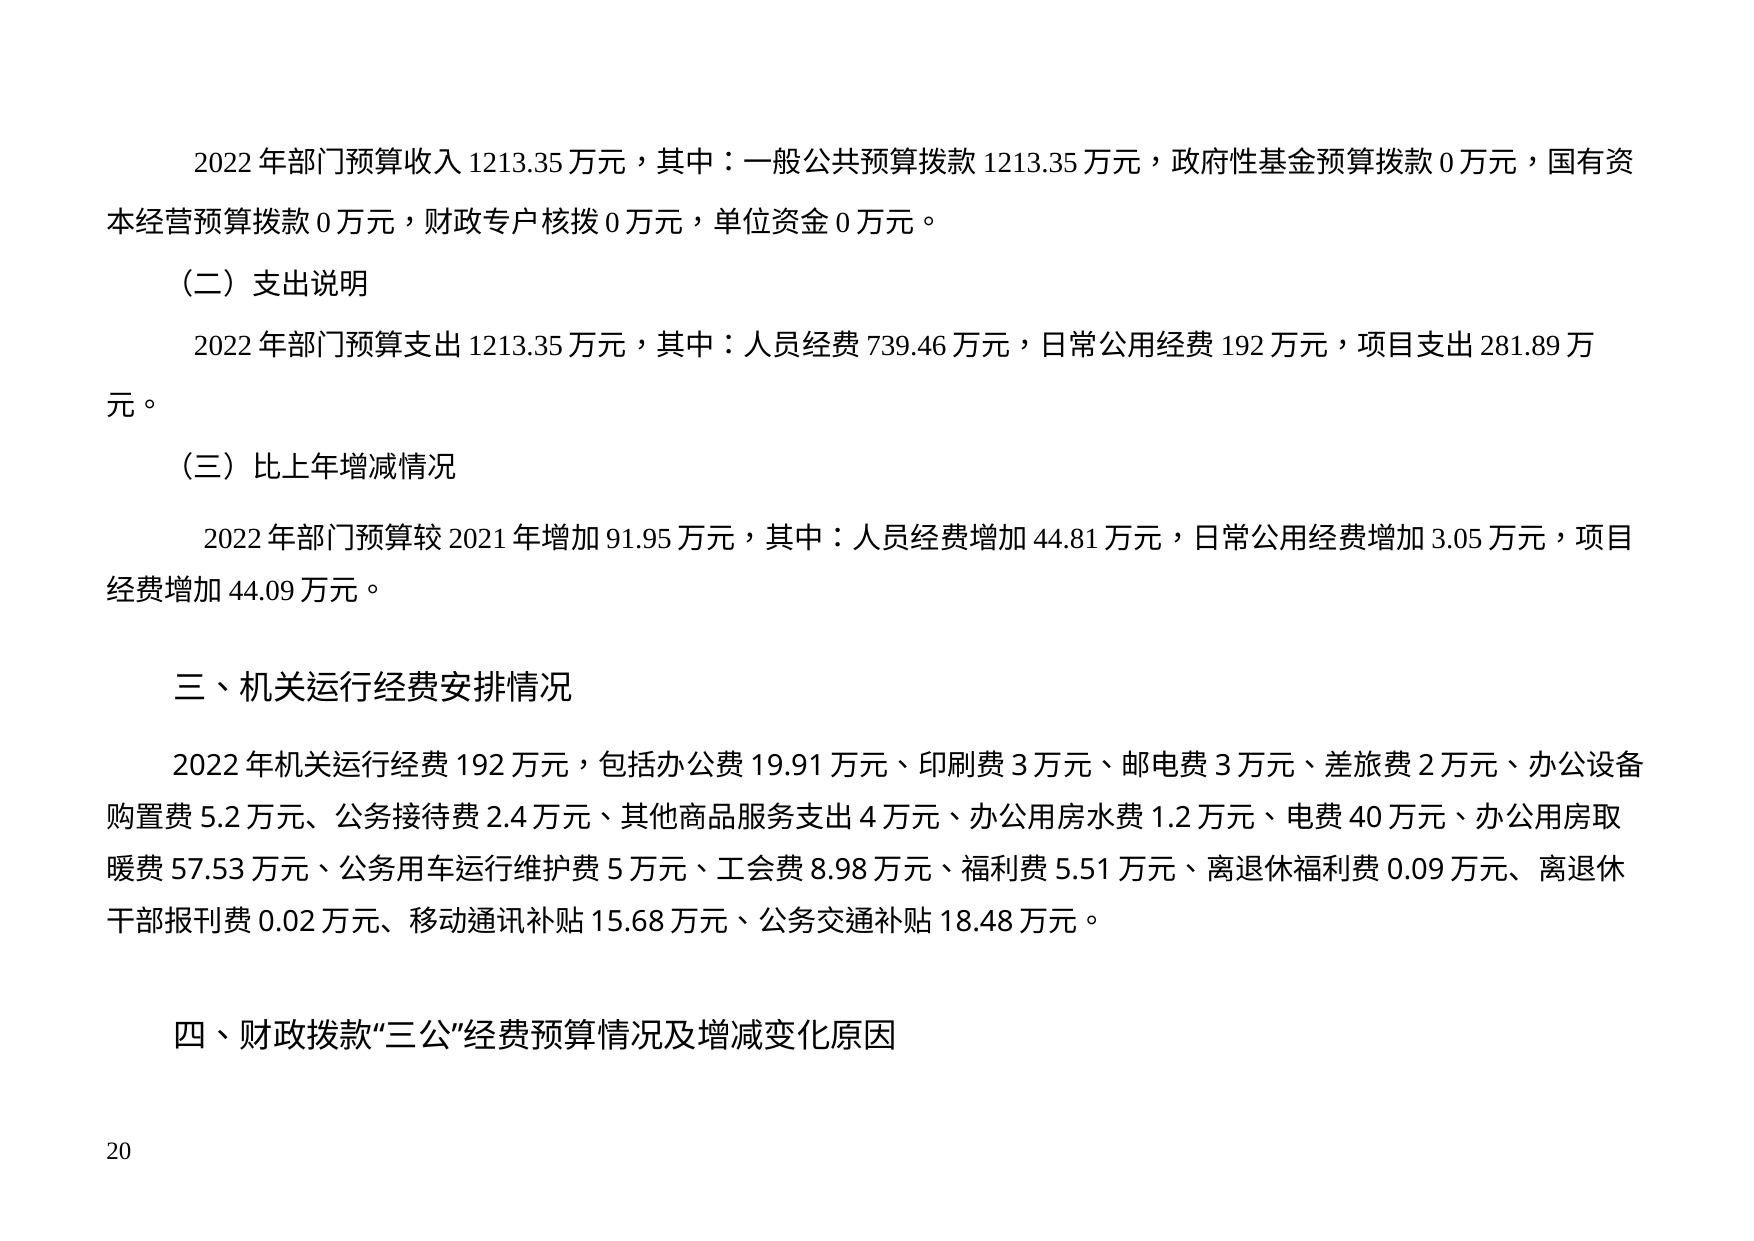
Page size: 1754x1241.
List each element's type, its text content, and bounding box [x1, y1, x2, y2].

text 2022年部门预算较2021年增加91.95万元，其中：人员经费增加44.81万元，日常公用经费增加3.05万元，项目经费增加44.09万元。 [106, 507, 1648, 611]
text 2022年部门预算支出1213.35万元，其中：人员经费739.46万元，日常公用经费192万元，项目支出281.89万元。 [106, 324, 1648, 423]
text 2022年部门预算收入1213.35万元，其中：一般公共预算拨款1213.35万元，政府性基金预算拨款0万元，国有资本经营预算拨款0万元，财政专户核拨0万元，单位资金0万元。 [106, 142, 1648, 241]
text （三）比上年增减情况 [106, 443, 1648, 486]
text 2022年机关运行经费192万元，包括办公费19.91万元、印刷费3万元、邮电费3万元、差旅费2万元、办公设备购置费5.2万元、公务接待费2.4万元、其他商品服务支出4万元、办公用房水费1.2万元、电费40万元、办公用房取暖费57.53万元、公务用车运行维护费5万元、工会费8.98万元、福利费5.51万元、离退休福利费0.09万元、离退休干部报刊费0.02万元、移动通讯补贴15.68万元、公务交通补贴18.48万元。 [106, 733, 1648, 942]
text （二）支出说明 [106, 261, 1648, 303]
text 三、机关运行经费安排情况 [106, 664, 1648, 709]
text 四、财政拨款“三公”经费预算情况及增减变化原因 [106, 1012, 1648, 1057]
